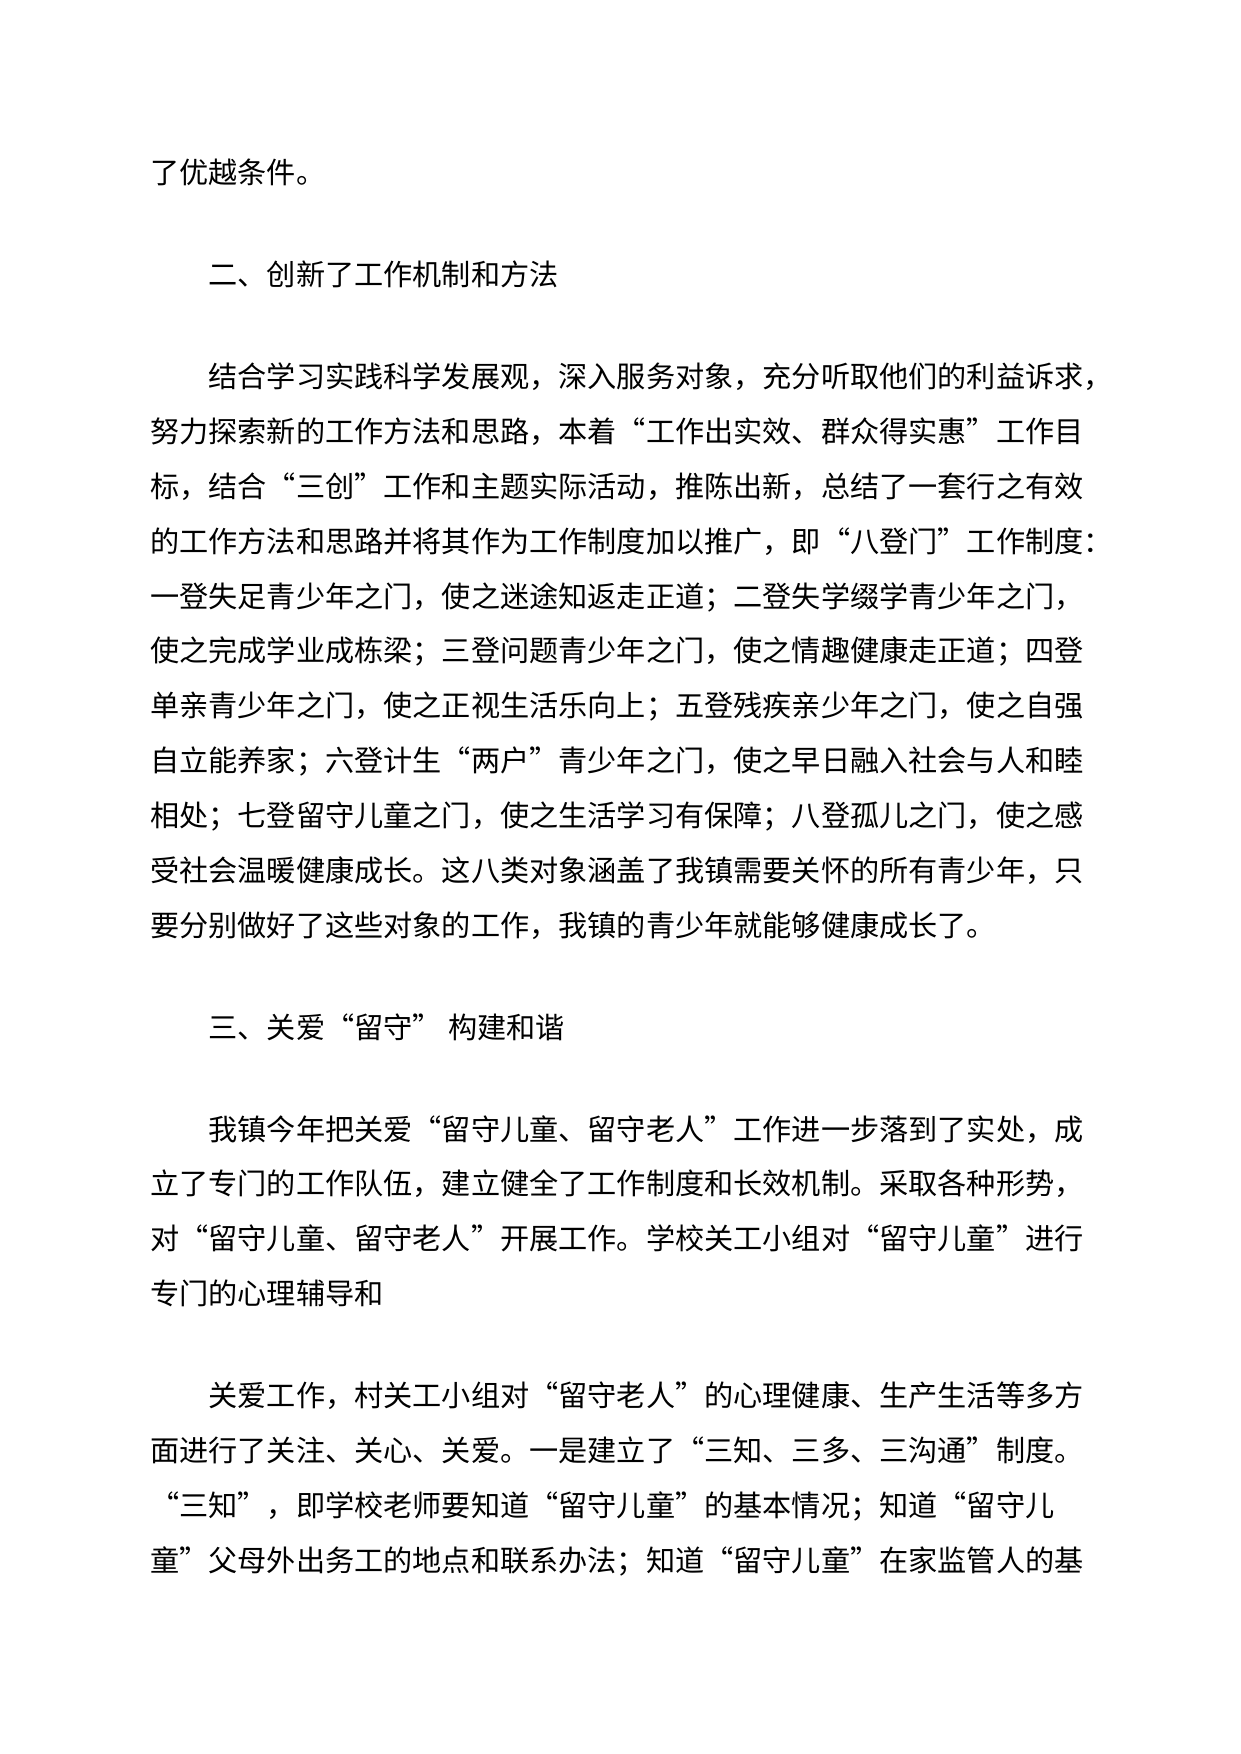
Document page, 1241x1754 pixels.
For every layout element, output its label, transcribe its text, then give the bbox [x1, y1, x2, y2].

text 结合学习实践科学发展观，深入服务对象，充分听取他们的利益诉求，努力探索新的工作方法和思路，本着“工作出实效、群众得实惠”工作目标，结合“三创”工作和主题实际活动，推陈出新，总结了一套行之有效的工作方法和思路并将其作为工作制度加以推广，即“八登门”工作制度：一登失足青少年之门，使之迷途知返走正道；二登失学缀学青少年之门，使之完成学业成栋梁；三登问题青少年之门，使之情趣健康走正道；四登单亲青少年之门，使之正视生活乐向上；五登残疾亲少年之门，使之自强自立能养家；六登计生“两户”青少年之门，使之早日融入社会与人和睦相处；七登留守儿童之门，使之生活学习有保障；八登孤儿之门，使之感受社会温暖健康成长。这八类对象涵盖了我镇需要关怀的所有青少年，只要分别做好了这些对象的工作，我镇的青少年就能够健康成长了。 [150, 353, 1090, 945]
text 二、创新了工作机制和方法 [150, 252, 1090, 294]
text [150, 1372, 1090, 1579]
text 我镇今年把关爱“留守儿童、留守老人”工作进一步落到了实处，成立了专门的工作队伍，建立健全了工作制度和长效机制。采取各种形势，对“留守儿童、留守老人”开展工作。学校关工小组对“留守儿童”进行专门的心理辅导和 [150, 1106, 1090, 1313]
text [150, 150, 1090, 192]
text 三、关爱“留守” 构建和谐 [150, 1004, 1090, 1047]
